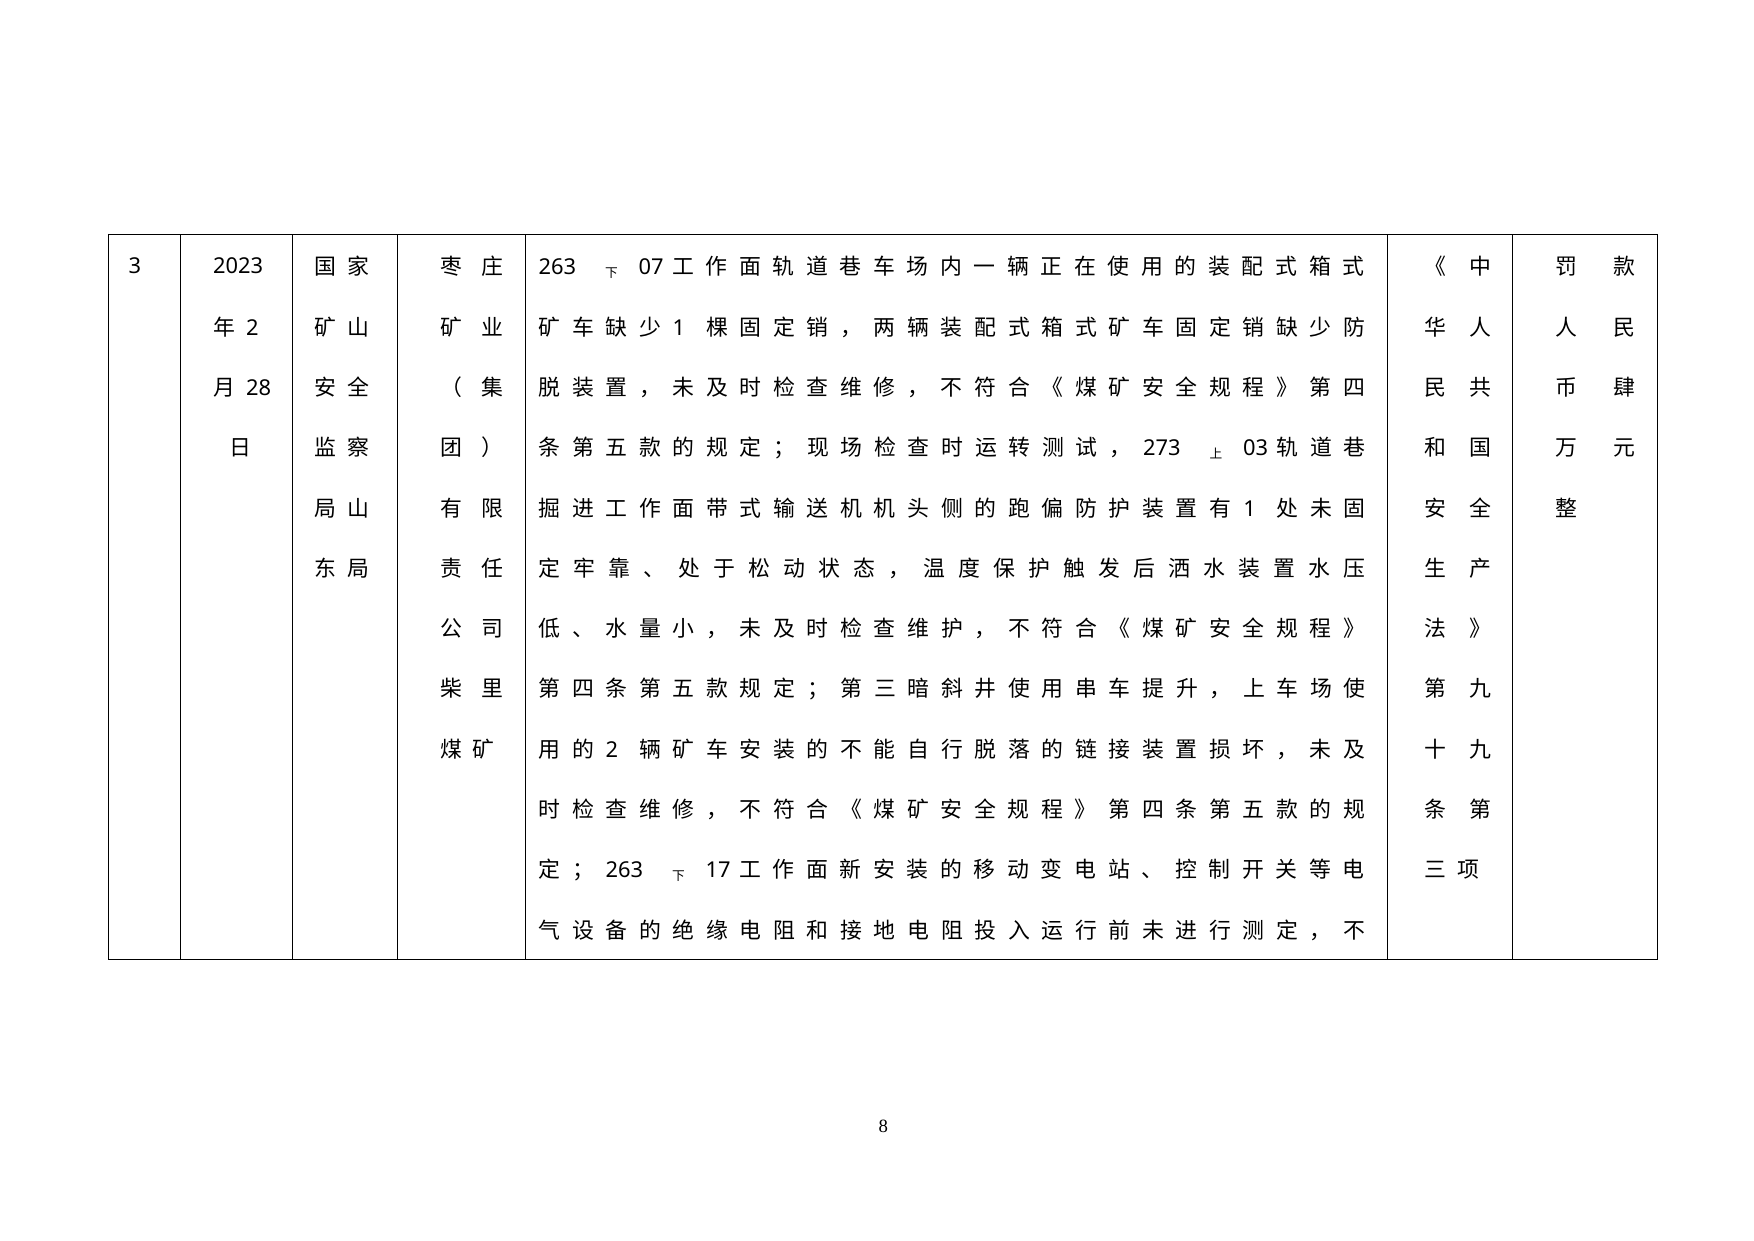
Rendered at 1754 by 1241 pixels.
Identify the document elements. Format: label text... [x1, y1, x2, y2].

table_cell 3 [109, 235, 180, 959]
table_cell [526, 235, 1387, 959]
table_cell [1388, 235, 1512, 959]
table_cell 枣庄矿业（集团）有限责任公司柴里煤矿 [398, 235, 525, 959]
table_cell 国家矿山安全监察局山东局 [293, 235, 397, 959]
table_cell 2023年2月28日 [181, 235, 292, 959]
table_cell 罚款人民币肆万元整 [1513, 235, 1657, 959]
